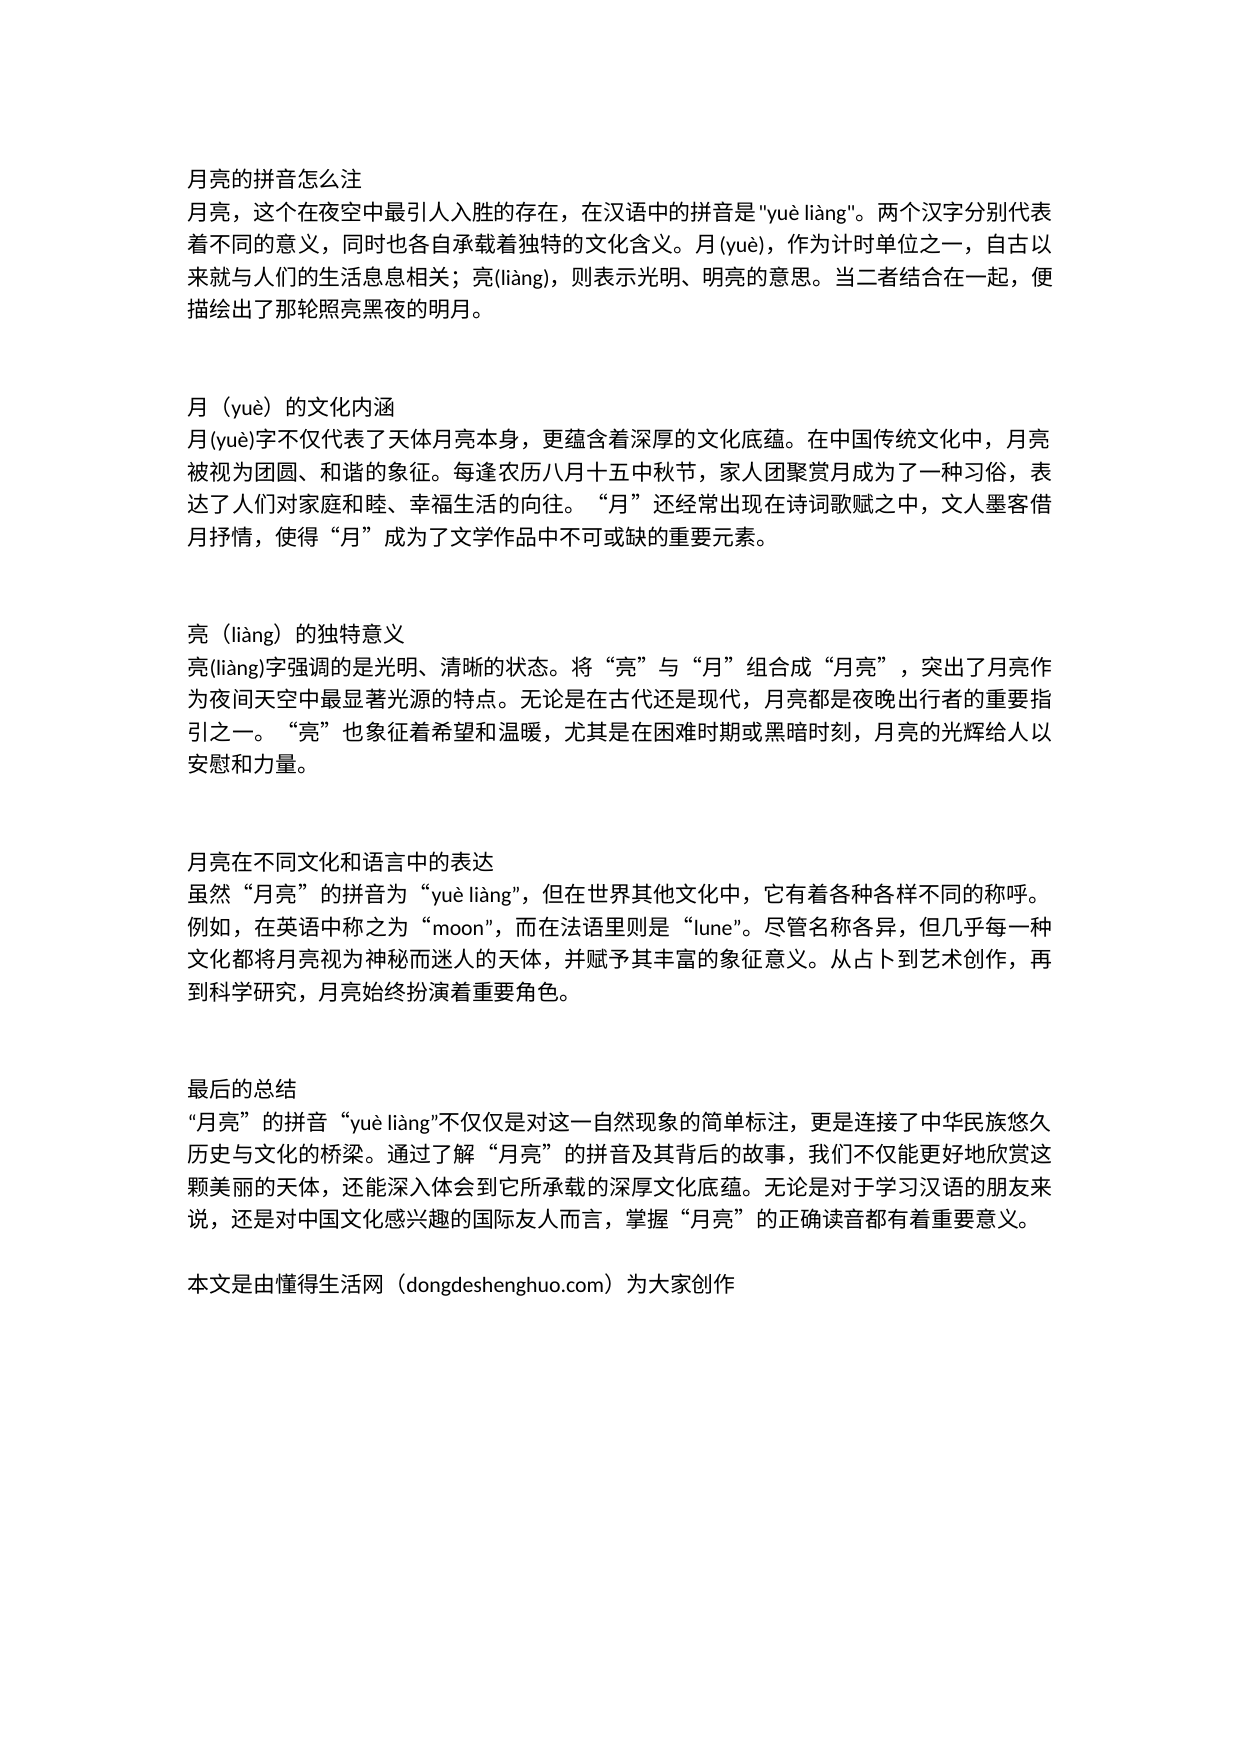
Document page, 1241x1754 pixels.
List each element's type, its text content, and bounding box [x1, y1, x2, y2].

text 虽然“月亮”的拼音为“yuè liàng”，但在世界其他文化中，它有着各种各样不同的称呼。例如，在英语中称之为“moon”，而在法语里则是“lune”。尽管名称各异，但几乎每一种文化都将月亮视为神秘而迷人的天体，并赋予其丰富的象征意义。从占卜到艺术创作，再到科学研究，月亮始终扮演着重要角色。 [187, 877, 1053, 1007]
text “月亮”的拼音“yuè liàng”不仅仅是对这一自然现象的简单标注，更是连接了中华民族悠久历史与文化的桥梁。通过了解“月亮”的拼音及其背后的故事，我们不仅能更好地欣赏这颗美丽的天体，还能深入体会到它所承载的深厚文化底蕴。无论是对于学习汉语的朋友来说，还是对中国文化感兴趣的国际友人而言，掌握“月亮”的正确读音都有着重要意义。 [187, 1104, 1053, 1234]
text 月亮的拼音怎么注 [187, 162, 1053, 194]
text 本文是由懂得生活网（dongdeshenghuo.com）为大家创作 [187, 1267, 1053, 1299]
text 月(yuè)字不仅代表了天体月亮本身，更蕴含着深厚的文化底蕴。在中国传统文化中，月亮被视为团圆、和谐的象征。每逢农历八月十五中秋节，家人团聚赏月成为了一种习俗，表达了人们对家庭和睦、幸福生活的向往。“月”还经常出现在诗词歌赋之中，文人墨客借月抒情，使得“月”成为了文学作品中不可或缺的重要元素。 [187, 422, 1053, 552]
text 月（yuè）的文化内涵 [187, 389, 1053, 422]
text 最后的总结 [187, 1072, 1053, 1104]
text 月亮在不同文化和语言中的表达 [187, 844, 1053, 877]
text 亮（liàng）的独特意义 [187, 617, 1053, 649]
text 月亮，这个在夜空中最引人入胜的存在，在汉语中的拼音是"yuè liàng"。两个汉字分别代表着不同的意义，同时也各自承载着独特的文化含义。月(yuè)，作为计时单位之一，自古以来就与人们的生活息息相关；亮(liàng)，则表示光明、明亮的意思。当二者结合在一起，便描绘出了那轮照亮黑夜的明月。 [187, 194, 1053, 324]
text 亮(liàng)字强调的是光明、清晰的状态。将“亮”与“月”组合成“月亮”，突出了月亮作为夜间天空中最显著光源的特点。无论是在古代还是现代，月亮都是夜晚出行者的重要指引之一。“亮”也象征着希望和温暖，尤其是在困难时期或黑暗时刻，月亮的光辉给人以安慰和力量。 [187, 649, 1053, 779]
